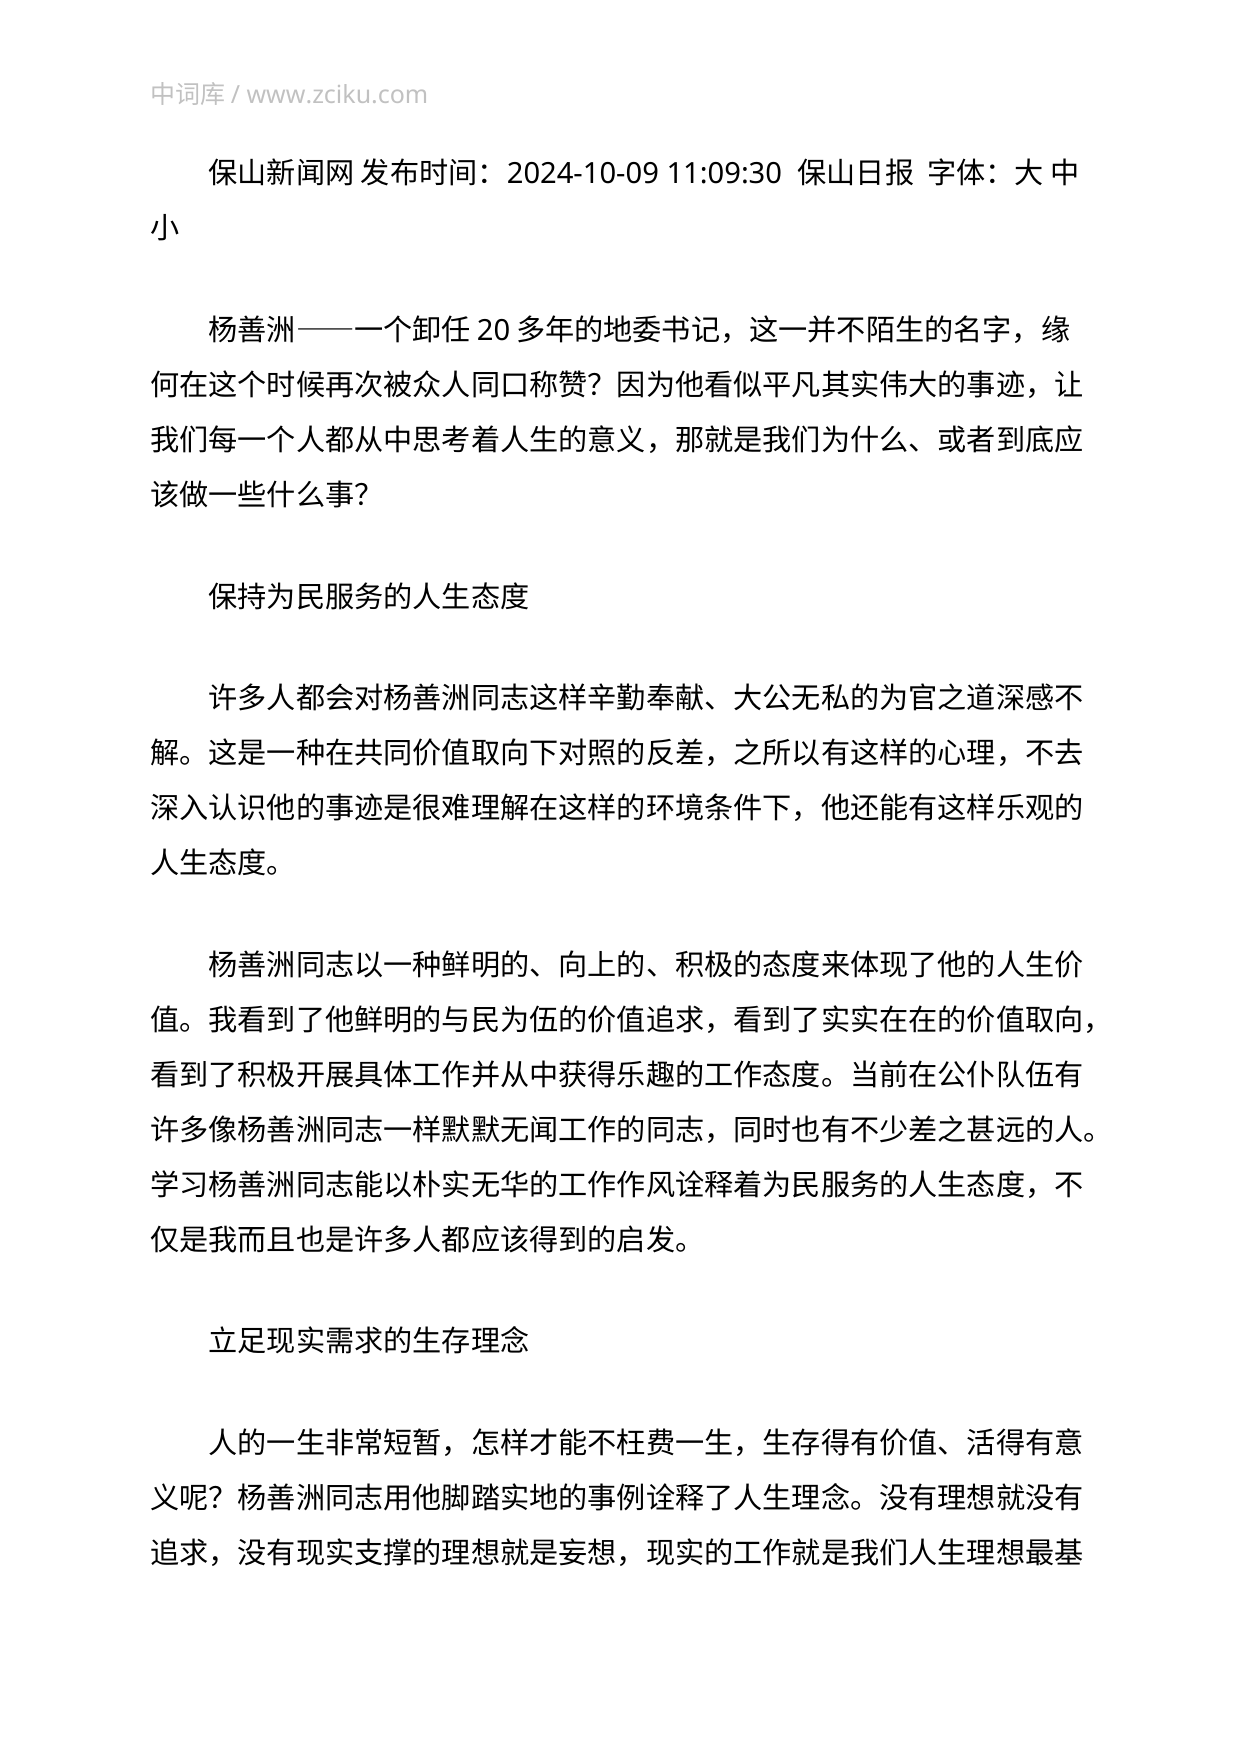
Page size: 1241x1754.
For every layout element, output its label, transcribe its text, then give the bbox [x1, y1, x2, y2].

text 保山新闻网 发布时间：2024-10-09 11:09:30 保山日报 字体：大 中 小 [150, 150, 1090, 247]
text 立足现实需求的生存理念 [150, 1318, 1090, 1360]
text 杨善洲同志以一种鲜明的、向上的、积极的态度来体现了他的人生价值。我看到了他鲜明的与民为伍的价值追求，看到了实实在在的价值取向，看到了积极开展具体工作并从中获得乐趣的工作态度。当前在公仆队伍有许多像杨善洲同志一样默默无闻工作的同志，同时也有不少差之甚远的人。学习杨善洲同志能以朴实无华的工作作风诠释着为民服务的人生态度，不仅是我而且也是许多人都应该得到的启发。 [150, 942, 1090, 1258]
text 保持为民服务的人生态度 [150, 573, 1090, 616]
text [150, 1419, 1090, 1572]
text 许多人都会对杨善洲同志这样辛勤奉献、大公无私的为官之道深感不解。这是一种在共同价值取向下对照的反差，之所以有这样的心理，不去深入认识他的事迹是很难理解在这样的环境条件下，他还能有这样乐观的人生态度。 [150, 675, 1090, 882]
text 杨善洲——一个卸任20多年的地委书记，这一并不陌生的名字，缘何在这个时候再次被众人同口称赞？因为他看似平凡其实伟大的事迹，让我们每一个人都从中思考着人生的意义，那就是我们为什么、或者到底应该做一些什么事？ [150, 307, 1090, 514]
